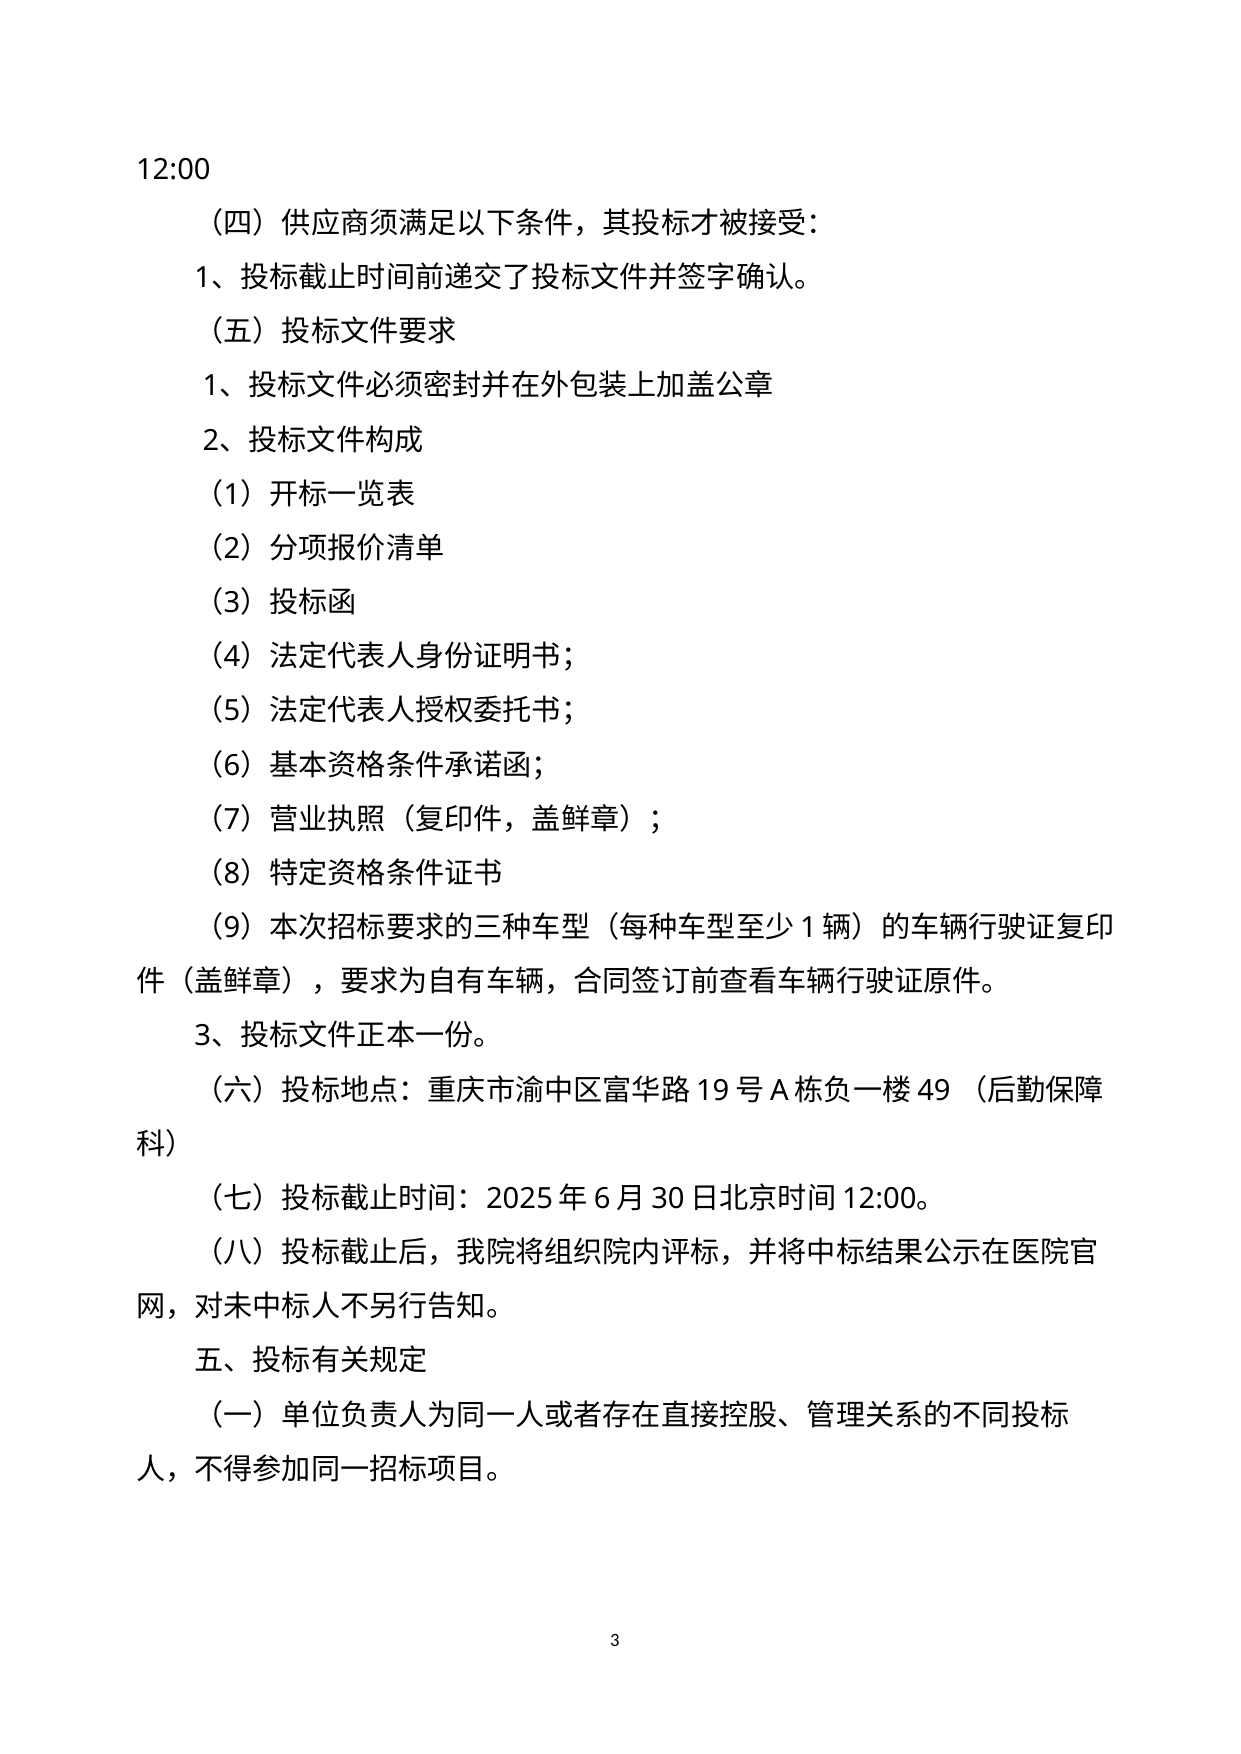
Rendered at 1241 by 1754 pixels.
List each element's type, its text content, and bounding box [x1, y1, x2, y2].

text （2）分项报价清单 [136, 515, 1116, 569]
text （一）单位负责人为同一人或者存在直接控股、管理关系的不同投标人，不得参加同一招标项目。 [136, 1382, 1116, 1490]
text （6）基本资格条件承诺函； [136, 732, 1116, 786]
text 1、投标文件必须密封并在外包装上加盖公章 [136, 352, 1116, 407]
text 1、投标截止时间前递交了投标文件并签字确认。 [136, 244, 1116, 298]
text （3）投标函 [136, 569, 1116, 623]
text （五）投标文件要求 [136, 298, 1116, 352]
list （四）供应商须满足以下条件，其投标才被接受： [136, 190, 1116, 244]
text 3、投标文件正本一份。 [136, 1002, 1116, 1057]
text （六）投标地点：重庆市渝中区富华路19号A栋负一楼49 （后勤保障科） [136, 1057, 1116, 1165]
text 2、投标文件构成 [136, 407, 1116, 461]
text （七）投标截止时间：2025年6月30日北京时间12:00。 [136, 1165, 1116, 1219]
text （9）本次招标要求的三种车型（每种车型至少1辆）的车辆行驶证复印件（盖鲜章），要求为自有车辆，合同签订前查看车辆行驶证原件。 [136, 894, 1116, 1002]
text （4）法定代表人身份证明书； [136, 623, 1116, 677]
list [136, 136, 1116, 190]
text （1）开标一览表 [136, 461, 1116, 515]
text （7）营业执照（复印件，盖鲜章）； [136, 786, 1116, 840]
text 五、投标有关规定 [136, 1327, 1116, 1382]
text （八）投标截止后，我院将组织院内评标，并将中标结果公示在医院官网，对未中标人不另行告知。 [136, 1219, 1116, 1327]
text （5）法定代表人授权委托书； [136, 677, 1116, 732]
text （8）特定资格条件证书 [136, 840, 1116, 894]
